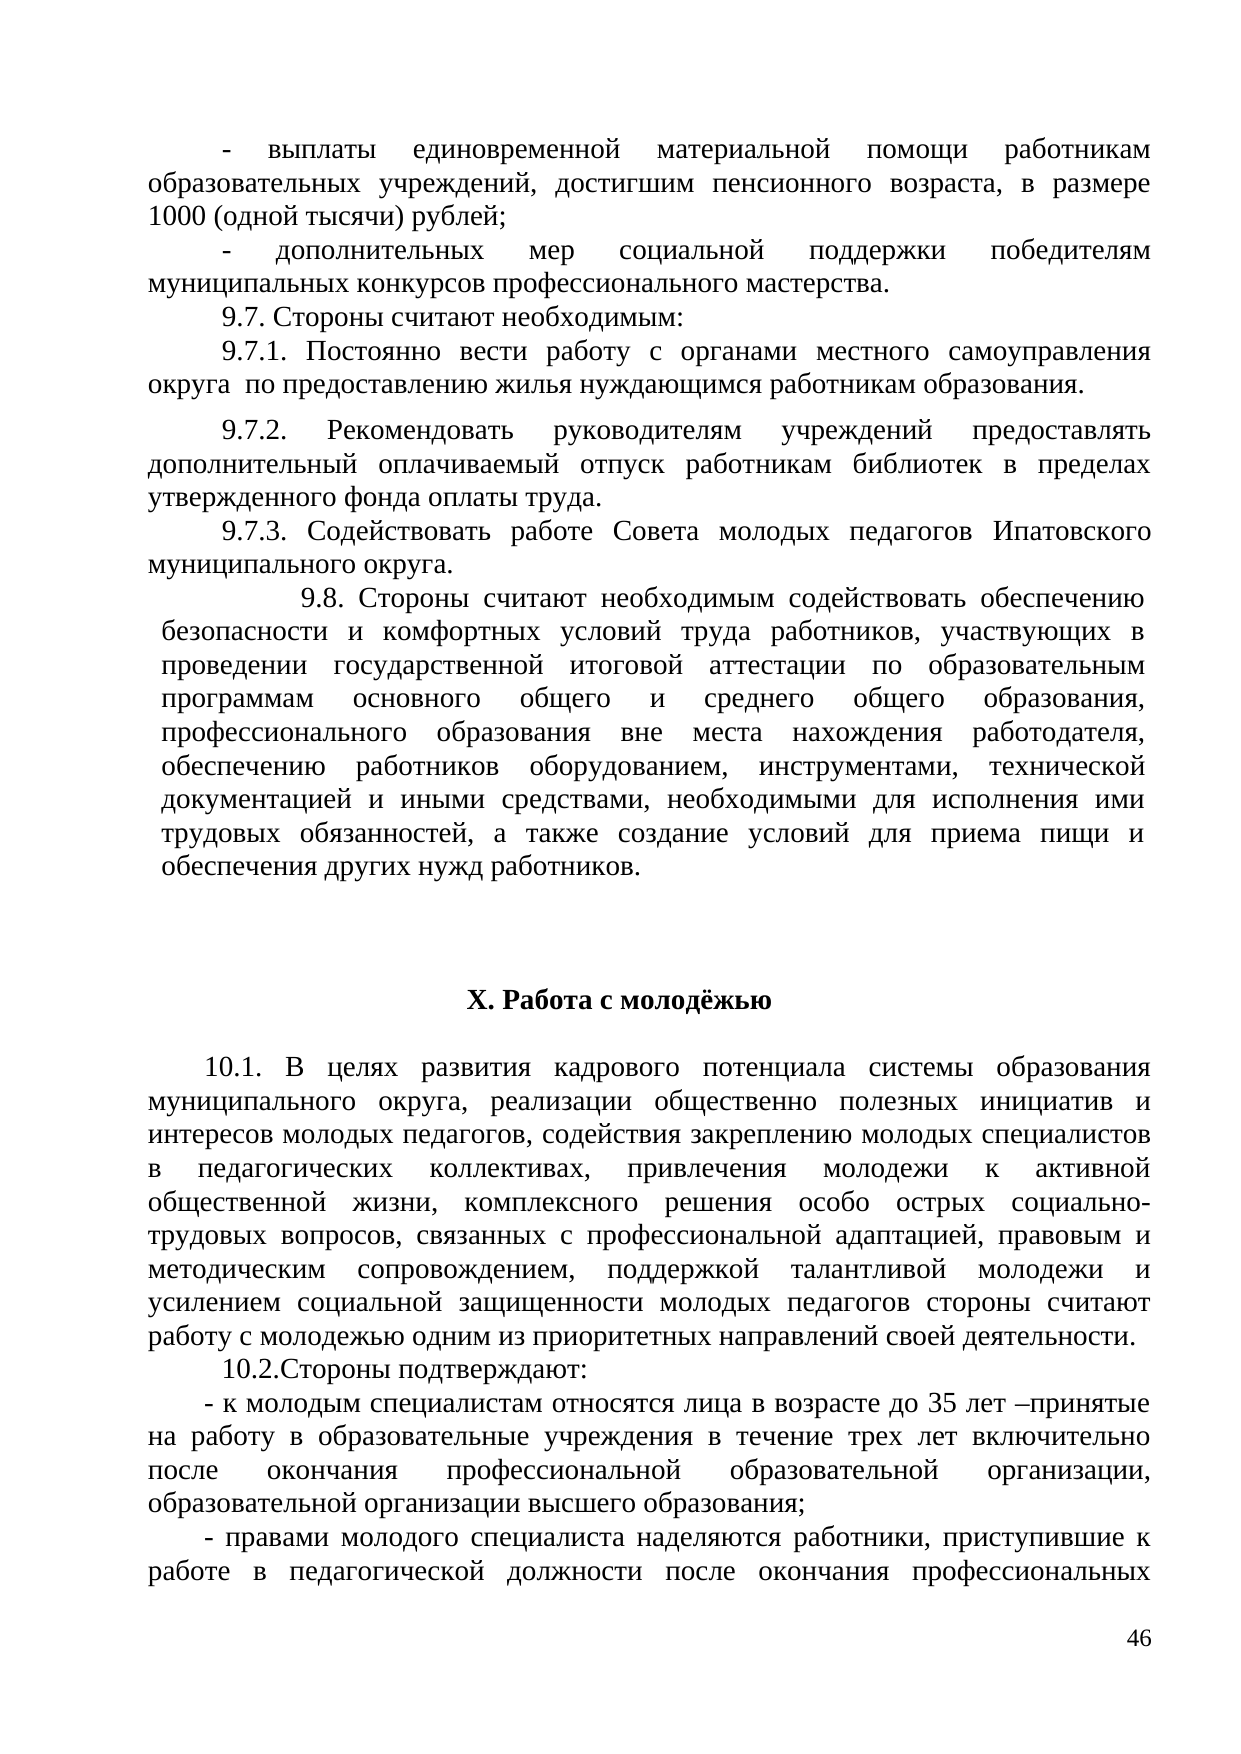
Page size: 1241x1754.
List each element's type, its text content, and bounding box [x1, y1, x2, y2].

text X. Работа с молодёжью [148, 982, 1152, 1016]
text - к молодым специалистам относятся лица в возрасте до 35 лет –принятые на работу в образовательные учреждения в течение трех лет включительно после окончания профессиональной образовательной организации, образовательной организации высшего образования; [148, 1385, 1152, 1519]
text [148, 1519, 1152, 1586]
text 10.2.Стороны подтверждают: [148, 1351, 1152, 1385]
text 9.7.1. Постоянно вести работу с органами местного самоуправления округа по предоставлению жилья нуждающимся работникам образования. [148, 333, 1152, 400]
text 10.1. В целях развития кадрового потенциала системы образования муниципального округа, реализации общественно полезных инициатив и интересов молодых педагогов, содействия закреплению молодых специалистов в педагогических коллективах, привлечения молодежи к активной общественной жизни, комплексного решения особо острых социально-трудовых вопросов, связанных с профессиональной адаптацией, правовым и методическим сопровождением, поддержкой талантливой молодежи и усилением социальной защищенности молодых педагогов стороны считают работу с молодежью одним из приоритетных направлений своей деятельности. [148, 1049, 1152, 1351]
text 9.7.3. Содействовать работе Совета молодых педагогов Ипатовского муниципального округа. [148, 513, 1152, 580]
text - выплаты единовременной материальной помощи работникам образовательных учреждений, достигшим пенсионного возраста, в размере 1000 (одной тысячи) рублей; [148, 131, 1152, 232]
text - дополнительных мер социальной поддержки победителям муниципальных конкурсов профессионального мастерства. [148, 232, 1152, 299]
text 9.7.2. Рекомендовать руководителям учреждений предоставлять дополнительный оплачиваемый отпуск работникам библиотек в пределах утвержденного фонда оплаты труда. [148, 412, 1152, 513]
text 9.8. Стороны считают необходимым содействовать обеспечению безопасности и комфортных условий труда работников, участвующих в проведении государственной итоговой аттестации по образовательным программам основного общего и среднего общего образования, профессионального образования вне места нахождения работодателя, обеспечению работников оборудованием, инструментами, технической документацией и иными средствами, необходимыми для исполнения ими трудовых обязанностей, а также создание условий для приема пищи и обеспечения других нужд работников. [161, 580, 1146, 882]
text 9.7. Стороны считают необходимым: [148, 299, 1152, 333]
